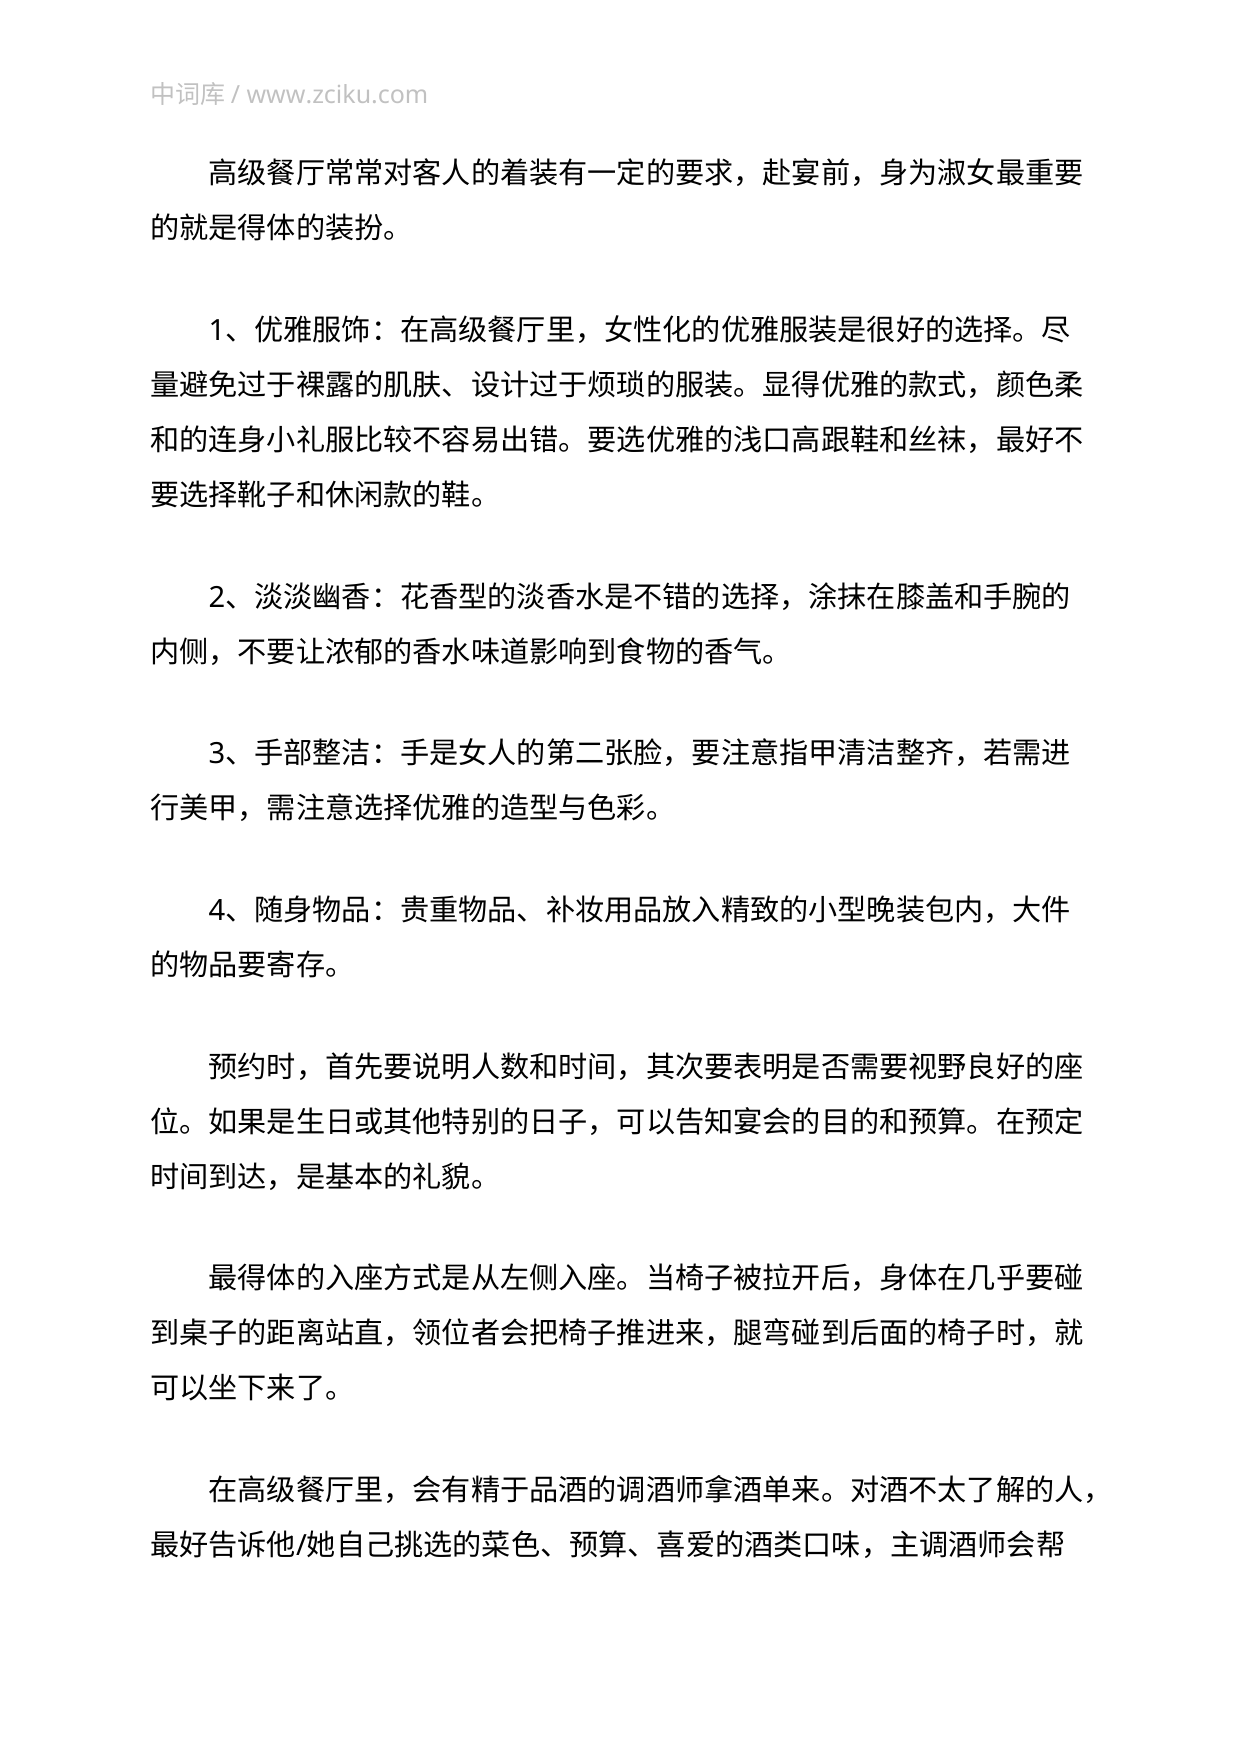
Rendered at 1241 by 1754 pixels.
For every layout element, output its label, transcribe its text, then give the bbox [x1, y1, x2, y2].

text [150, 1467, 1090, 1564]
text 预约时，首先要说明人数和时间，其次要表明是否需要视野良好的座位。如果是生日或其他特别的日子，可以告知宴会的目的和预算。在预定时间到达，是基本的礼貌。 [150, 1043, 1090, 1196]
text 1、优雅服饰：在高级餐厅里，女性化的优雅服装是很好的选择。尽量避免过于裸露的肌肤、设计过于烦琐的服装。显得优雅的款式，颜色柔和的连身小礼服比较不容易出错。要选优雅的浅口高跟鞋和丝袜，最好不要选择靴子和休闲款的鞋。 [150, 307, 1090, 514]
text 4、随身物品：贵重物品、补妆用品放入精致的小型晚装包内，大件的物品要寄存。 [150, 887, 1090, 984]
text 2、淡淡幽香：花香型的淡香水是不错的选择，涂抹在膝盖和手腕的内侧，不要让浓郁的香水味道影响到食物的香气。 [150, 573, 1090, 671]
text 最得体的入座方式是从左侧入座。当椅子被拉开后，身体在几乎要碰到桌子的距离站直，领位者会把椅子推进来，腿弯碰到后面的椅子时，就可以坐下来了。 [150, 1255, 1090, 1407]
text 3、手部整洁：手是女人的第二张脸，要注意指甲清洁整齐，若需进行美甲，需注意选择优雅的造型与色彩。 [150, 730, 1090, 827]
text 高级餐厅常常对客人的着装有一定的要求，赴宴前，身为淑女最重要的就是得体的装扮。 [150, 150, 1090, 247]
